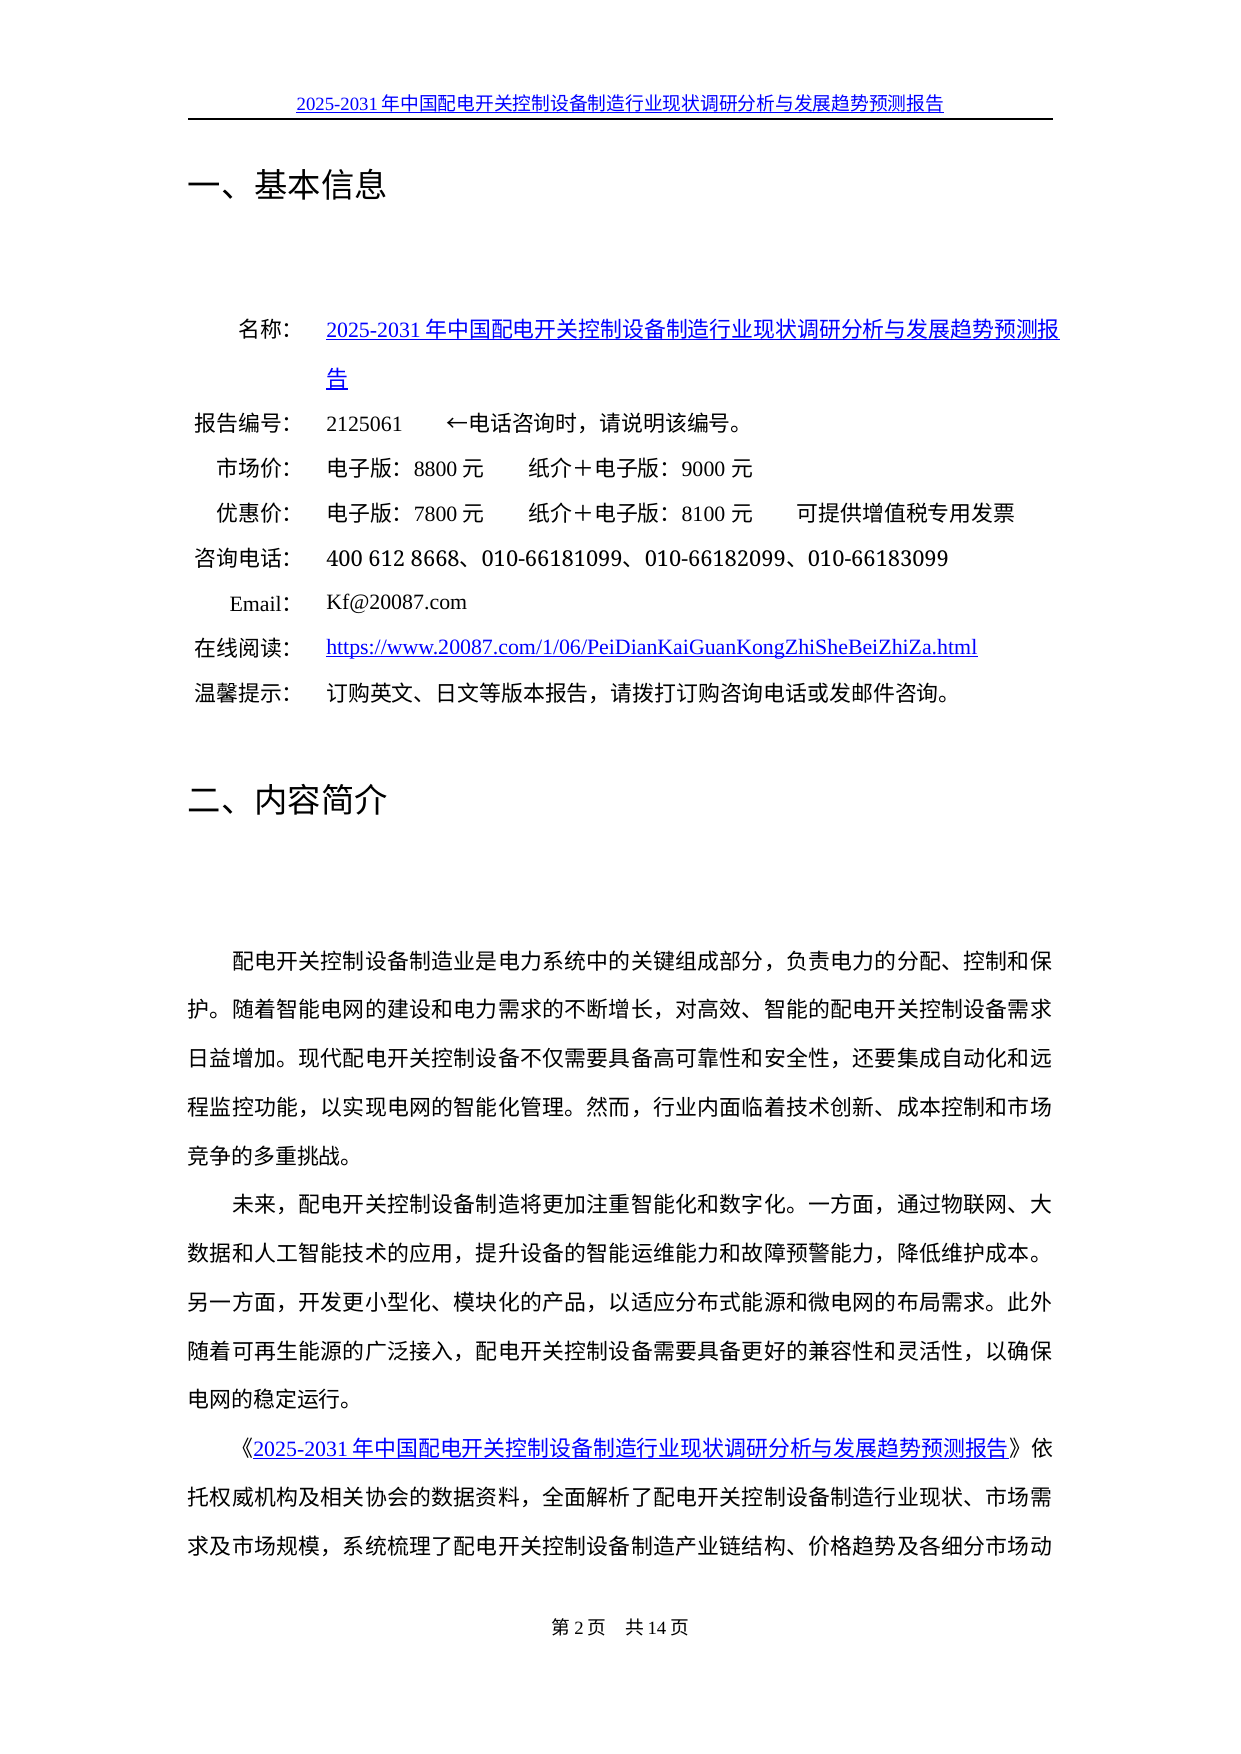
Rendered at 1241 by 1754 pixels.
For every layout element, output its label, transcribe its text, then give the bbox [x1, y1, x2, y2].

table_cell 优惠价： [167, 495, 315, 540]
table_cell 市场价： [167, 450, 315, 495]
table_header 名称： [167, 312, 315, 405]
table_cell 电子版：7800 元 纸介＋电子版：8100 元 可提供增值税专用发票 [315, 495, 1073, 540]
table_cell 温馨提示： [167, 675, 315, 720]
table_cell Kf@20087.com [315, 585, 1073, 630]
table_header 2025-2031年中国配电开关控制设备制造行业现状调研分析与发展趋势预测报告 [315, 312, 1073, 405]
table_cell 订购英文、日文等版本报告，请拨打订购咨询电话或发邮件咨询。 [315, 675, 1073, 720]
table_cell [315, 630, 1073, 675]
table_cell 报告编号： [167, 405, 315, 450]
table_cell 400 612 8668、010-66181099、010-66182099、010-66183099 [315, 540, 1073, 585]
title 二、内容简介 [187, 766, 1053, 831]
table_cell 电子版：8800 元 纸介＋电子版：9000 元 [315, 450, 1073, 495]
table_cell 2125061 ←电话咨询时，请说明该编号。 [315, 405, 1073, 450]
title 一、基本信息 [187, 150, 1053, 215]
table_cell 在线阅读： [167, 630, 315, 675]
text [187, 943, 1053, 1561]
table_cell 咨询电话： [167, 540, 315, 585]
table_cell Email： [167, 585, 315, 630]
